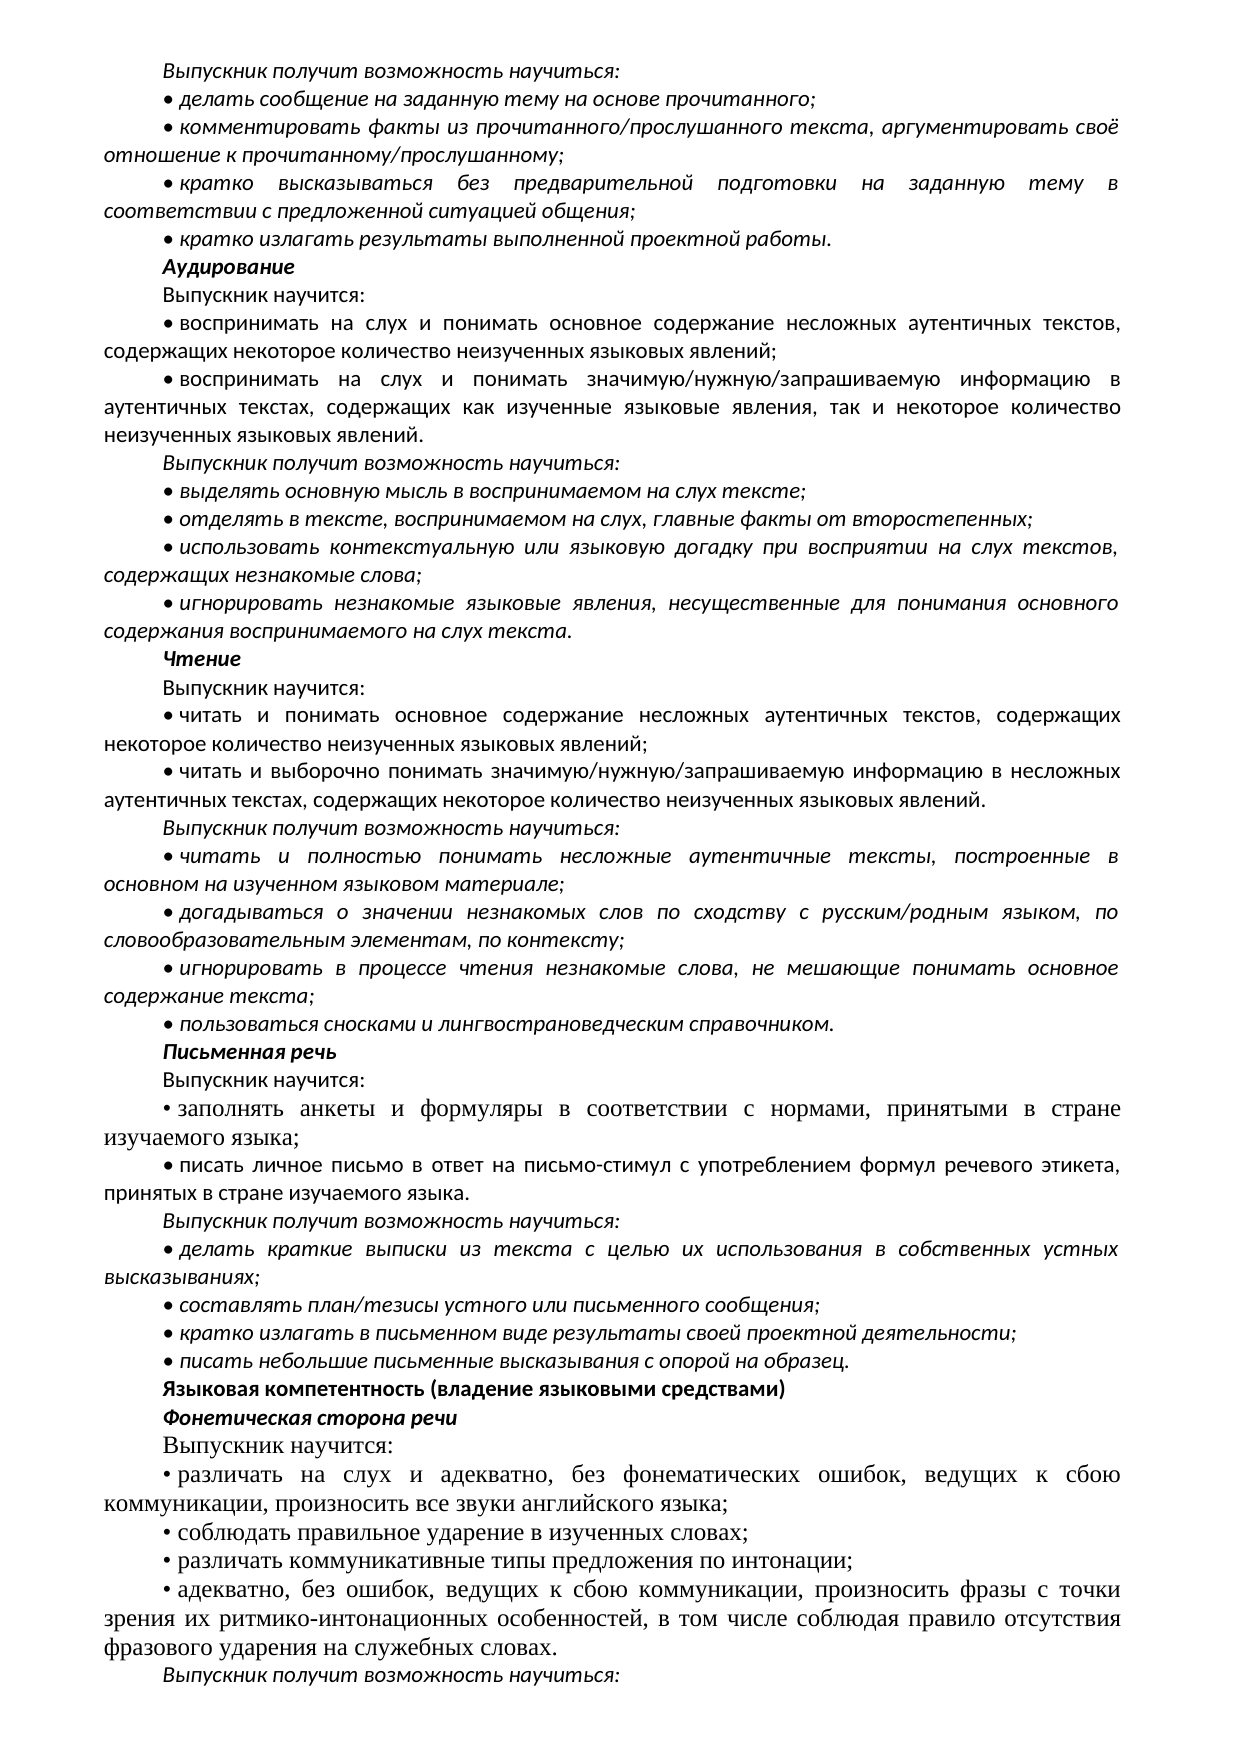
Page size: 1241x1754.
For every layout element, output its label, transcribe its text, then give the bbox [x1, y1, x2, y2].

text • различать на слух и адекватно, без фонематических ошибок, ведущих к сбою коммуникации, произносить все звуки английского языка; [103, 1459, 1122, 1517]
text • игнорировать незнакомые языковые явления, несущественные для понимания основного содержания воспринимаемого на слух текста. [103, 588, 1122, 644]
text • догадываться о значении незнакомых слов по сходству с русским/родным языком, по словообразовательным элементам, по контексту; [103, 897, 1122, 953]
text • пользоваться сносками и лингвострановедческим справочником. [103, 1009, 1122, 1037]
text • кратко излагать в письменном виде результаты своей проектной деятельности; [103, 1318, 1122, 1347]
text Выпускник научится: [103, 673, 1122, 701]
text • писать личное письмо в ответ на письмо-стимул с употреблением формул речевого этикета, принятых в стране изучаемого языка. [103, 1150, 1122, 1206]
text • воспринимать на слух и понимать значимую/нужную/запрашиваемую информацию в аутентичных текстах, содержащих как изученные языковые явления, так и некоторое количество неизученных языковых явлений. [103, 364, 1122, 448]
text • воспринимать на слух и понимать основное содержание несложных аутентичных текстов, содержащих некоторое количество неизученных языковых явлений; [103, 308, 1122, 364]
text • использовать контекстуальную или языковую догадку при восприятии на слух текстов, содержащих незнакомые слова; [103, 532, 1122, 588]
text Письменная речь [103, 1037, 1122, 1065]
text Аудирование [103, 252, 1122, 280]
text Языковая компетентность (владение языковыми средствами) [103, 1374, 1122, 1403]
text Выпускник получит возможность научиться: [103, 56, 1122, 84]
text • кратко высказываться без предварительной подготовки на заданную тему в соответствии с предложенной ситуацией общения; [103, 168, 1122, 224]
text Чтение [103, 644, 1122, 673]
text • заполнять анкеты и формуляры в соответствии с нормами, принятыми в стране изучаемого языка; [103, 1093, 1122, 1150]
text Выпускник получит возможность научиться: [103, 1661, 1122, 1689]
text Фонетическая сторона речи [103, 1403, 1122, 1431]
text • читать и полностью понимать несложные аутентичные тексты, построенные в основном на изученном языковом материале; [103, 841, 1122, 897]
text • различать коммуникативные типы предложения по интонации; [103, 1546, 1122, 1574]
text Выпускник получит возможность научиться: [103, 813, 1122, 841]
text Выпускник получит возможность научиться: [103, 448, 1122, 476]
text • выделять основную мысль в воспринимаемом на слух тексте; [103, 476, 1122, 504]
text • кратко излагать результаты выполненной проектной работы. [103, 224, 1122, 252]
text • делать краткие выписки из текста с целью их использования в собственных устных высказываниях; [103, 1234, 1122, 1291]
text • делать сообщение на заданную тему на основе прочитанного; [103, 84, 1122, 112]
text • писать небольшие письменные высказывания с опорой на образец. [103, 1347, 1122, 1374]
text • адекватно, без ошибок, ведущих к сбою коммуникации, произносить фразы с точки зрения их ритмико-интонационных особенностей, в том числе соблюдая правило отсутствия фразового ударения на служебных словах. [103, 1574, 1122, 1661]
text Выпускник научится: [103, 1431, 1122, 1459]
text • отделять в тексте, воспринимаемом на слух, главные факты от второстепенных; [103, 504, 1122, 532]
text Выпускник научится: [103, 280, 1122, 308]
text • комментировать факты из прочитанного/прослушанного текста, аргументировать своё отношение к прочитанному/прослушанному; [103, 112, 1122, 168]
text • составлять план/тезисы устного или письменного сообщения; [103, 1291, 1122, 1318]
text • соблюдать правильное ударение в изученных словах; [103, 1517, 1122, 1546]
text • игнорировать в процессе чтения незнакомые слова, не мешающие понимать основное содержание текста; [103, 953, 1122, 1009]
text Выпускник научится: [103, 1065, 1122, 1093]
text • читать и понимать основное содержание несложных аутентичных текстов, содержащих некоторое количество неизученных языковых явлений; [103, 701, 1122, 757]
text • читать и выборочно понимать значимую/нужную/запрашиваемую информацию в несложных аутентичных текстах, содержащих некоторое количество неизученных языковых явлений. [103, 757, 1122, 813]
text Выпускник получит возможность научиться: [103, 1206, 1122, 1234]
